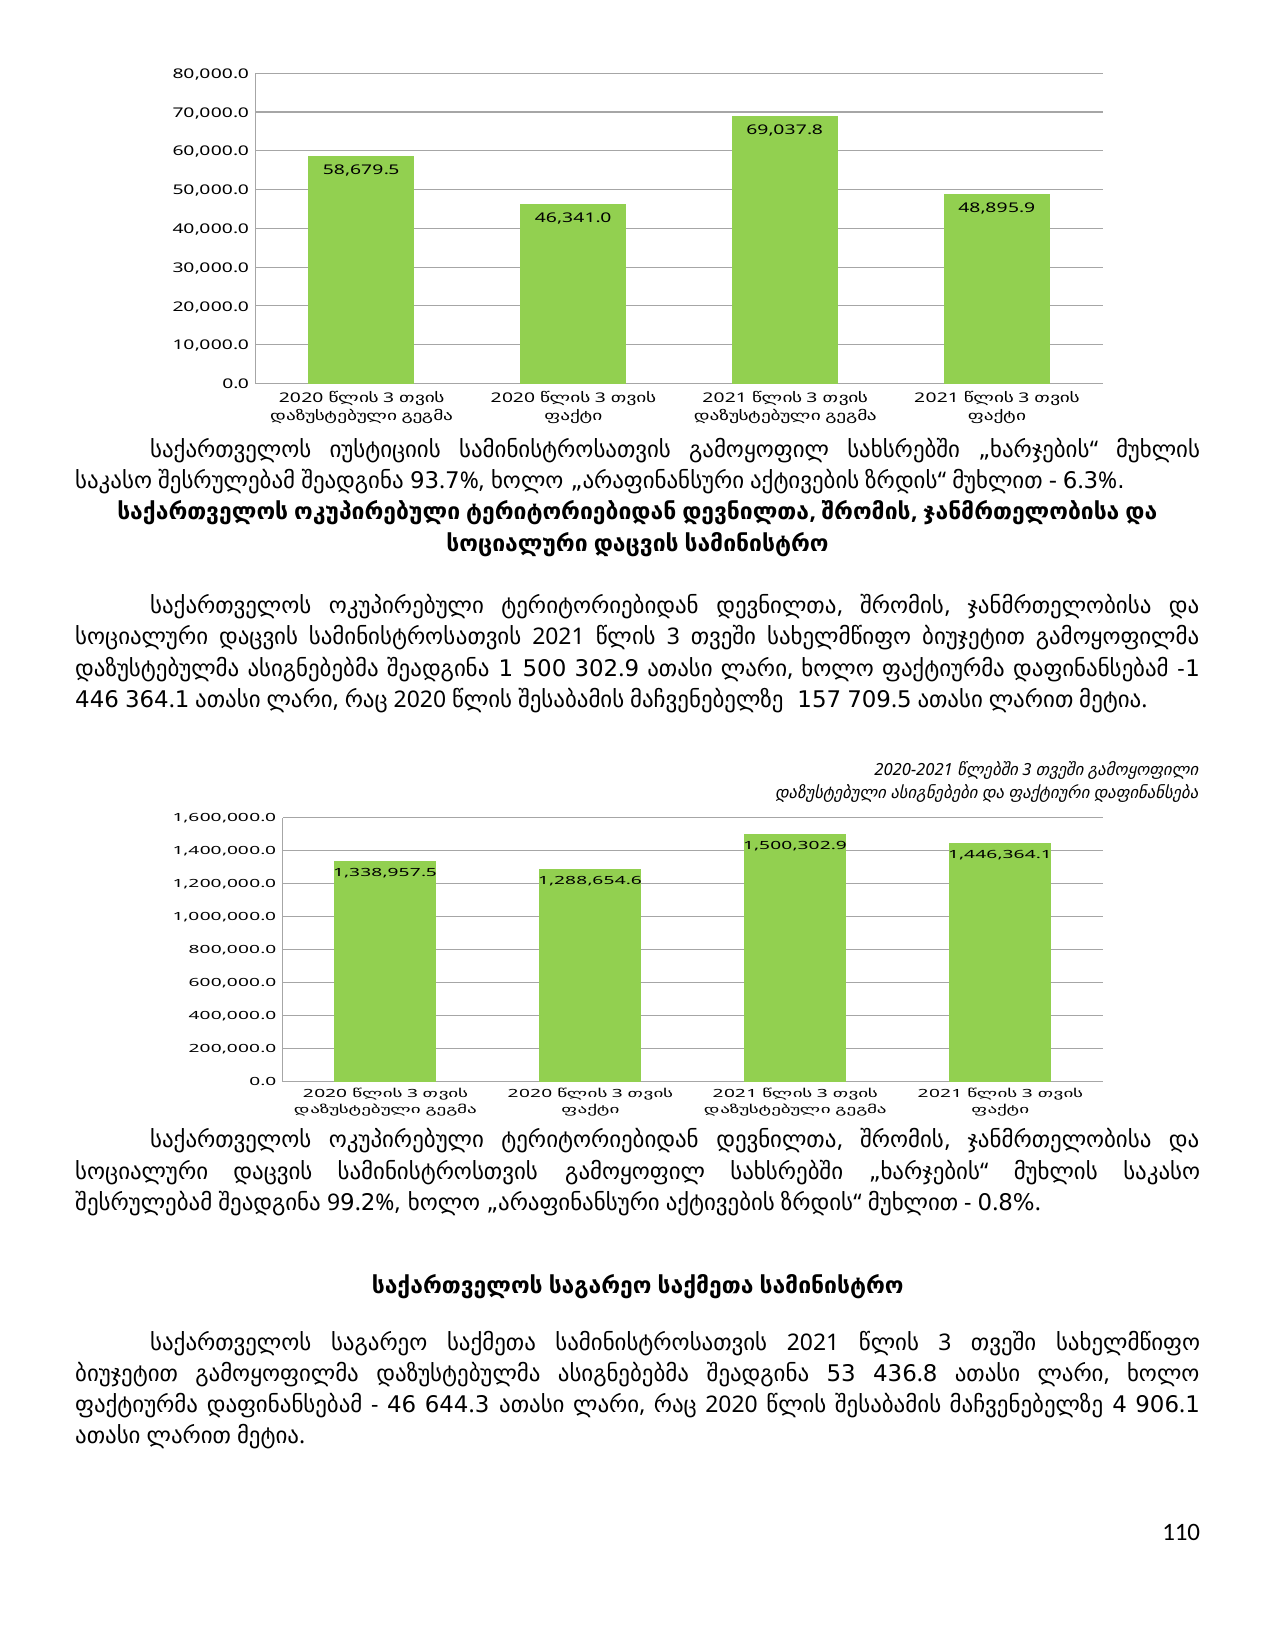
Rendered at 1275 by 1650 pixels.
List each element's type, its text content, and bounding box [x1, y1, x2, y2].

text 2020-2021 წლებში 3 თვეში გამოყოფილი დაზუსტებული ასიგნებები და ფაქტიური დაფინანსება [75, 758, 1200, 803]
text საქართველოს ოკუპირებული ტერიტორიებიდან დევნილთა, შრომის, ჯანმრთელობისა და სოციალური დაცვის სამინისტროსთვის გამოყოფილ სახსრებში „ხარჯების“ მუხლის საკასო შესრულებამ შეადგინა 99.2%, ხოლო „არაფინანსური აქტივების ზრდის“ მუხლით - 0.8%. [75, 1123, 1200, 1217]
text საქართველოს საგარეო საქმეთა სამინისტროსათვის 2021 წლის 3 თვეში სახელმწიფო ბიუჯეტით გამოყოფილმა დაზუსტებულმა ასიგნებებმა შეადგინა 53 436.8 ათასი ლარი, ხოლო ფაქტიურმა დაფინანსებამ - 46 644.3 ათასი ლარი, რაც 2020 წლის შესაბამის მაჩვენებელზე 4 906.1 ათასი ლარით მეტია. [75, 1326, 1200, 1451]
text საქართველოს ოკუპირებული ტერიტორიებიდან დევნილთა, შრომის, ჯანმრთელობისა და სოციალური დაცვის სამინისტროსათვის 2021 წლის 3 თვეში სახელმწიფო ბიუჯეტით გამოყოფილმა დაზუსტებულმა ასიგნებებმა შეადგინა 1 500 302.9 ათასი ლარი, ხოლო ფაქტიურმა დაფინანსებამ -1 446 364.1 ათასი ლარი, რაც 2020 წლის შესაბამის მაჩვენებელზე 157 709.5 ათასი ლარით მეტია. [75, 589, 1200, 714]
text საქართველოს ოკუპირებული ტერიტორიებიდან დევნილთა, შრომის, ჯანმრთელობისა და სოციალური დაცვის სამინისტრო [75, 495, 1200, 558]
text საქართველოს საგარეო საქმეთა სამინისტრო [75, 1269, 1200, 1301]
text საქართველოს იუსტიციის სამინისტროსათვის გამოყოფილ სახსრებში „ხარჯების“ მუხლის საკასო შესრულებამ შეადგინა 93.7%, ხოლო „არაფინანსური აქტივების ზრდის“ მუხლით - 6.3%. [75, 433, 1200, 495]
